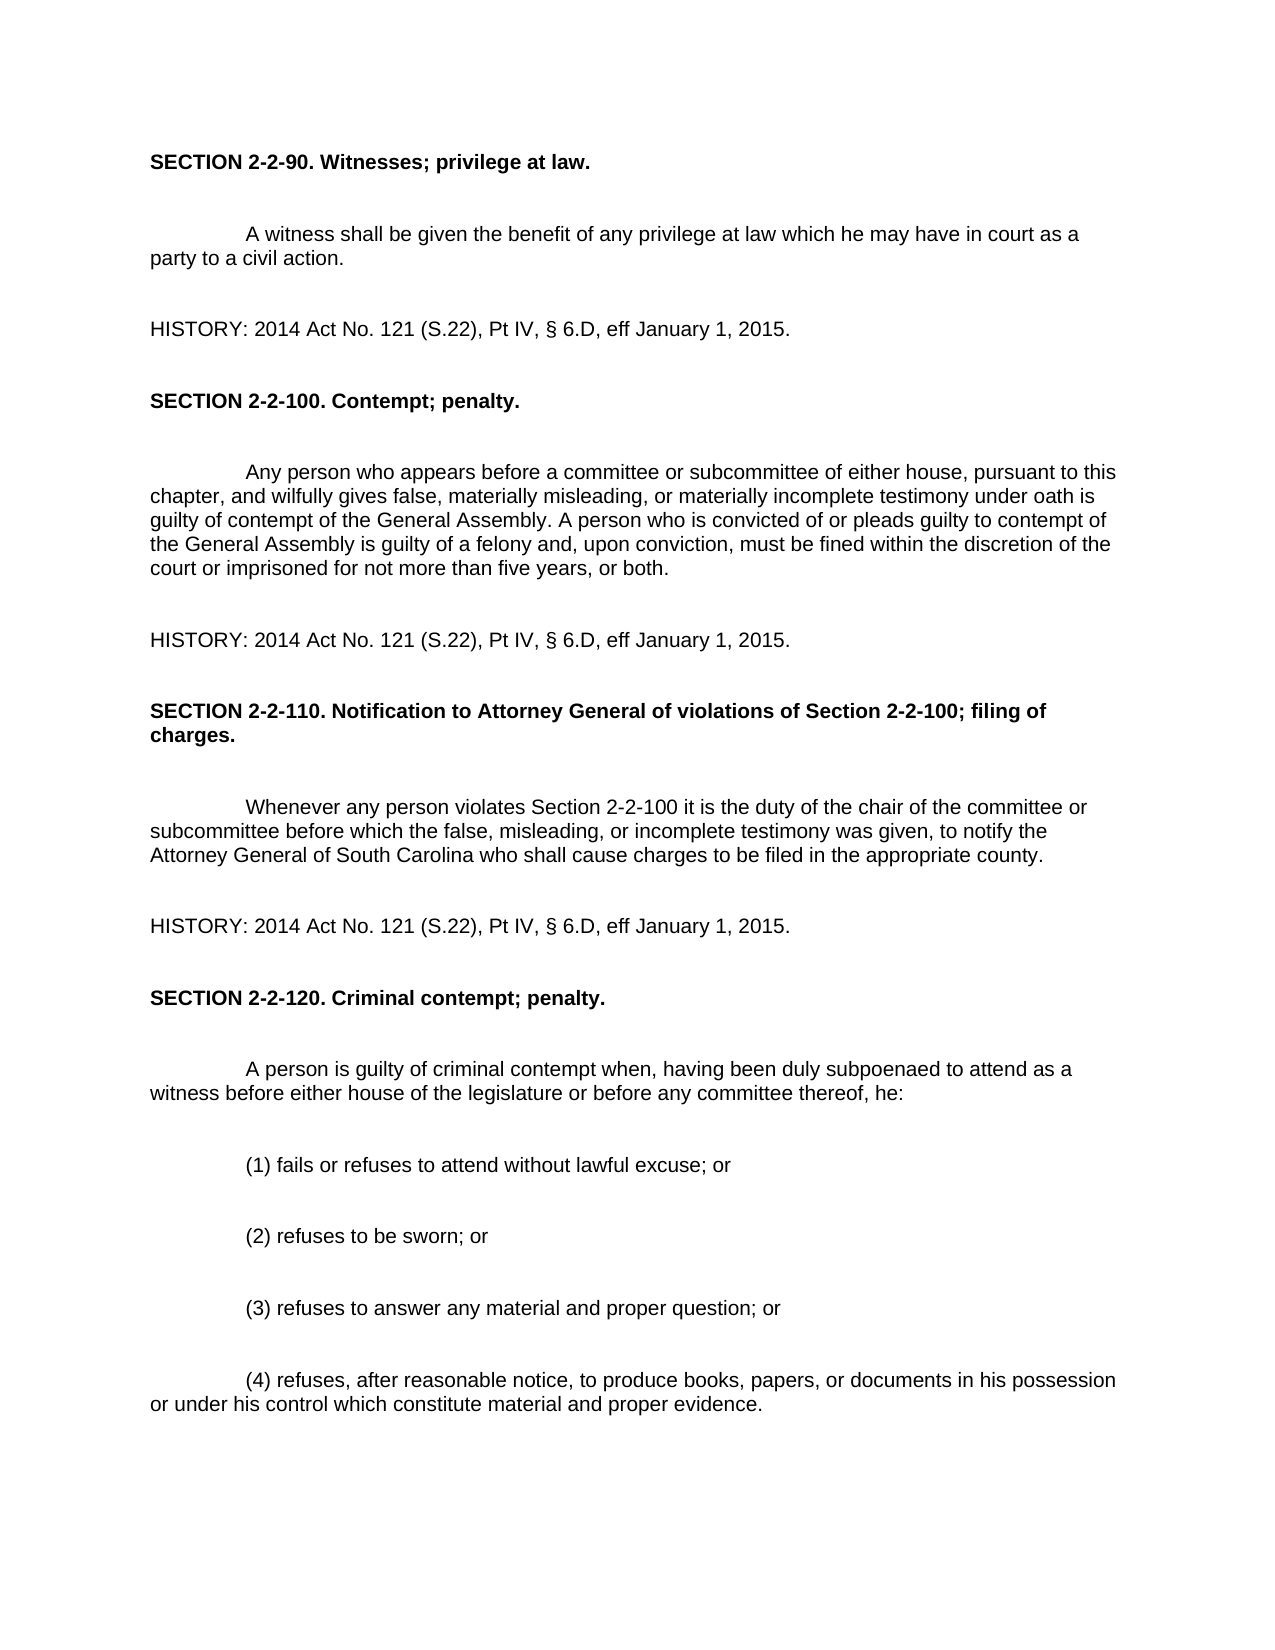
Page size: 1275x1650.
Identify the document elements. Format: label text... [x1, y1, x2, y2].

text HISTORY: 2014 Act No. 121 (S.22), Pt IV, § 6.D, eff January 1, 2015. [150, 628, 1125, 675]
text HISTORY: 2014 Act No. 121 (S.22), Pt IV, § 6.D, eff January 1, 2015. [150, 317, 1125, 365]
text HISTORY: 2014 Act No. 121 (S.22), Pt IV, § 6.D, eff January 1, 2015. [150, 914, 1125, 962]
text SECTION 2-2-110. Notification to Attorney General of violations of Section 2-2-100; filing of charges. [150, 699, 1125, 771]
text SECTION 2-2-90. Witnesses; privilege at law. [150, 150, 1125, 198]
text (4) refuses, after reasonable notice, to produce books, papers, or documents in his possession or under his control which constitute material and proper evidence. [150, 1367, 1125, 1439]
text Any person who appears before a committee or subcommittee of either house, pursuant to this chapter, and wilfully gives false, materially misleading, or materially incomplete testimony under oath is guilty of contempt of the General Assembly. A person who is convicted of or pleads guilty to contempt of the General Assembly is guilty of a felony and, upon conviction, must be fined within the discretion of the court or imprisoned for not more than five years, or both. [150, 460, 1125, 604]
text (2) refuses to be sworn; or [150, 1224, 1125, 1272]
text A witness shall be given the benefit of any privilege at law which he may have in court as a party to a civil action. [150, 222, 1125, 293]
text Whenever any person violates Section 2-2-100 it is the duty of the chair of the committee or subcommittee before which the false, misleading, or incomplete testimony was given, to notify the Attorney General of South Carolina who shall cause charges to be filed in the appropriate county. [150, 795, 1125, 890]
text (3) refuses to answer any material and proper question; or [150, 1296, 1125, 1343]
text (1) fails or refuses to attend without lawful excuse; or [150, 1153, 1125, 1200]
text SECTION 2-2-100. Contempt; penalty. [150, 389, 1125, 436]
text A person is guilty of criminal contempt when, having been duly subpoenaed to attend as a witness before either house of the legislature or before any committee thereof, he: [150, 1057, 1125, 1129]
text SECTION 2-2-120. Criminal contempt; penalty. [150, 986, 1125, 1033]
